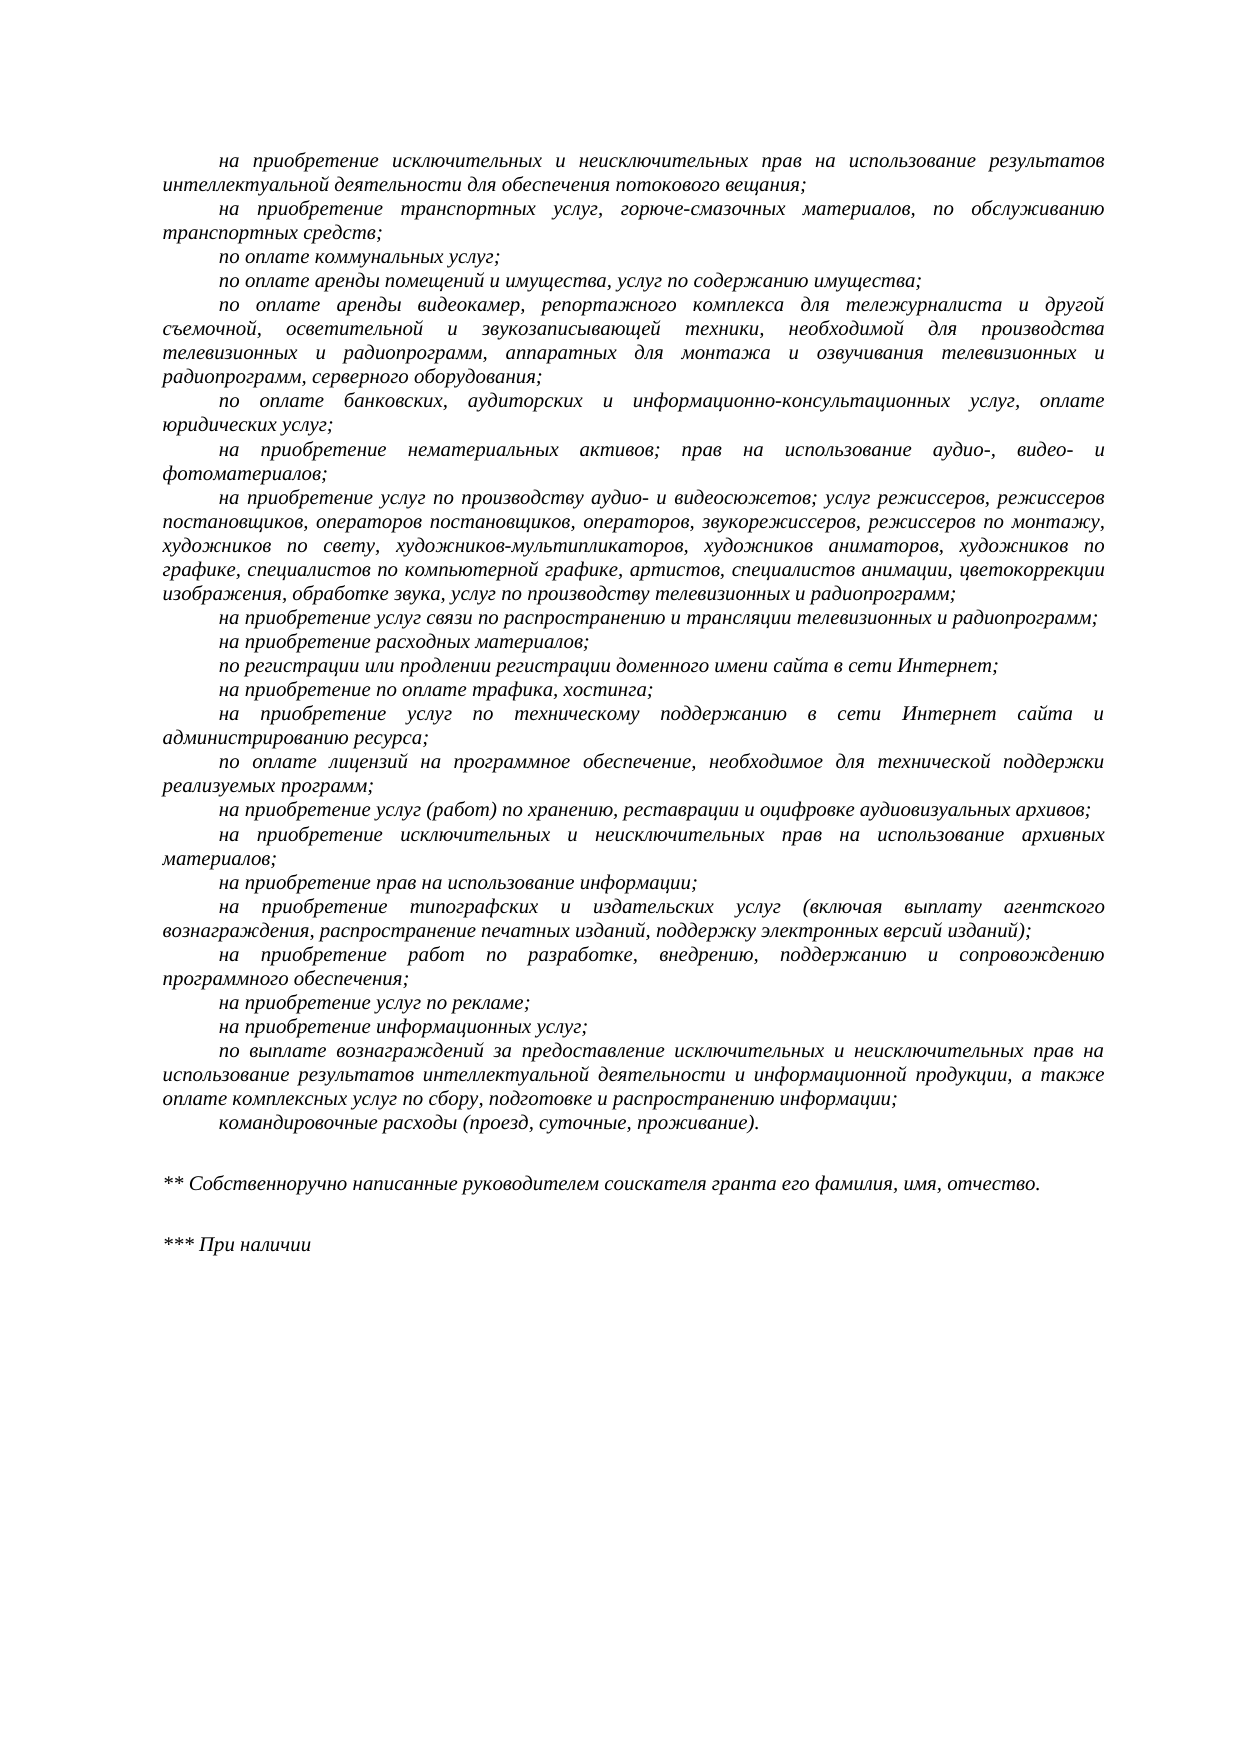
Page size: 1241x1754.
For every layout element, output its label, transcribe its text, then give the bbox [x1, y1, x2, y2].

text по выплате вознаграждений за предоставление исключительных и неисключительных прав на использование результатов интеллектуальной деятельности и информационной продукции, а также оплате комплексных услуг по сбору, подготовке и распространению информации; [162, 1038, 1107, 1110]
text на приобретение типографских и издательских услуг (включая выплату агентского вознаграждения, распространение печатных изданий, поддержку электронных версий изданий); [162, 894, 1107, 942]
text на приобретение услуг связи по распространению и трансляции телевизионных и радиопрограмм; [162, 605, 1107, 629]
text на приобретение услуг по рекламе; [162, 990, 1107, 1014]
text *** При наличии [162, 1231, 1107, 1256]
text по оплате коммунальных услуг; [162, 244, 1107, 268]
text по оплате лицензий на программное обеспечение, необходимое для технической поддержки реализуемых программ; [162, 749, 1107, 797]
text по регистрации или продлении регистрации доменного имени сайта в сети Интернет; [162, 653, 1107, 677]
text по оплате банковских, аудиторских и информационно-консультационных услуг, оплате юридических услуг; [162, 388, 1107, 436]
text на приобретение услуг по техническому поддержанию в сети Интернет сайта и администрированию ресурса; [162, 701, 1107, 749]
text ** Собственноручно написанные руководителем соискателя гранта его фамилия, имя, отчество. [162, 1171, 1107, 1195]
text по оплате аренды видеокамер, репортажного комплекса для тележурналиста и другой съемочной, осветительной и звукозаписывающей техники, необходимой для производства телевизионных и радиопрограмм, аппаратных для монтажа и озвучивания телевизионных и радиопрограмм, серверного оборудования; [162, 292, 1107, 388]
text на приобретение нематериальных активов; прав на использование аудио-, видео- и фотоматериалов; [162, 436, 1107, 484]
text командировочные расходы (проезд, суточные, проживание). [162, 1110, 1107, 1134]
text на приобретение услуг (работ) по хранению, реставрации и оцифровке аудиовизуальных архивов; [162, 797, 1107, 821]
text на приобретение расходных материалов; [162, 629, 1107, 653]
text на приобретение прав на использование информации; [162, 869, 1107, 894]
text на приобретение услуг по производству аудио- и видеосюжетов; услуг режиссеров, режиссеров постановщиков, операторов постановщиков, операторов, звукорежиссеров, режиссеров по монтажу, художников по свету, художников-мультипликаторов, художников аниматоров, художников по графике, специалистов по компьютерной графике, артистов, специалистов анимации, цветокоррекции изображения, обработке звука, услуг по производству телевизионных и радиопрограмм; [162, 484, 1107, 605]
text на приобретение исключительных и неисключительных прав на использование архивных материалов; [162, 821, 1107, 869]
text на приобретение по оплате трафика, хостинга; [162, 677, 1107, 701]
text на приобретение исключительных и неисключительных прав на использование результатов интеллектуальной деятельности для обеспечения потокового вещания; [162, 148, 1107, 196]
text на приобретение транспортных услуг, горюче-смазочных материалов, по обслуживанию транспортных средств; [162, 196, 1107, 244]
text на приобретение информационных услуг; [162, 1014, 1107, 1038]
text на приобретение работ по разработке, внедрению, поддержанию и сопровождению программного обеспечения; [162, 942, 1107, 990]
text по оплате аренды помещений и имущества, услуг по содержанию имущества; [162, 268, 1107, 292]
